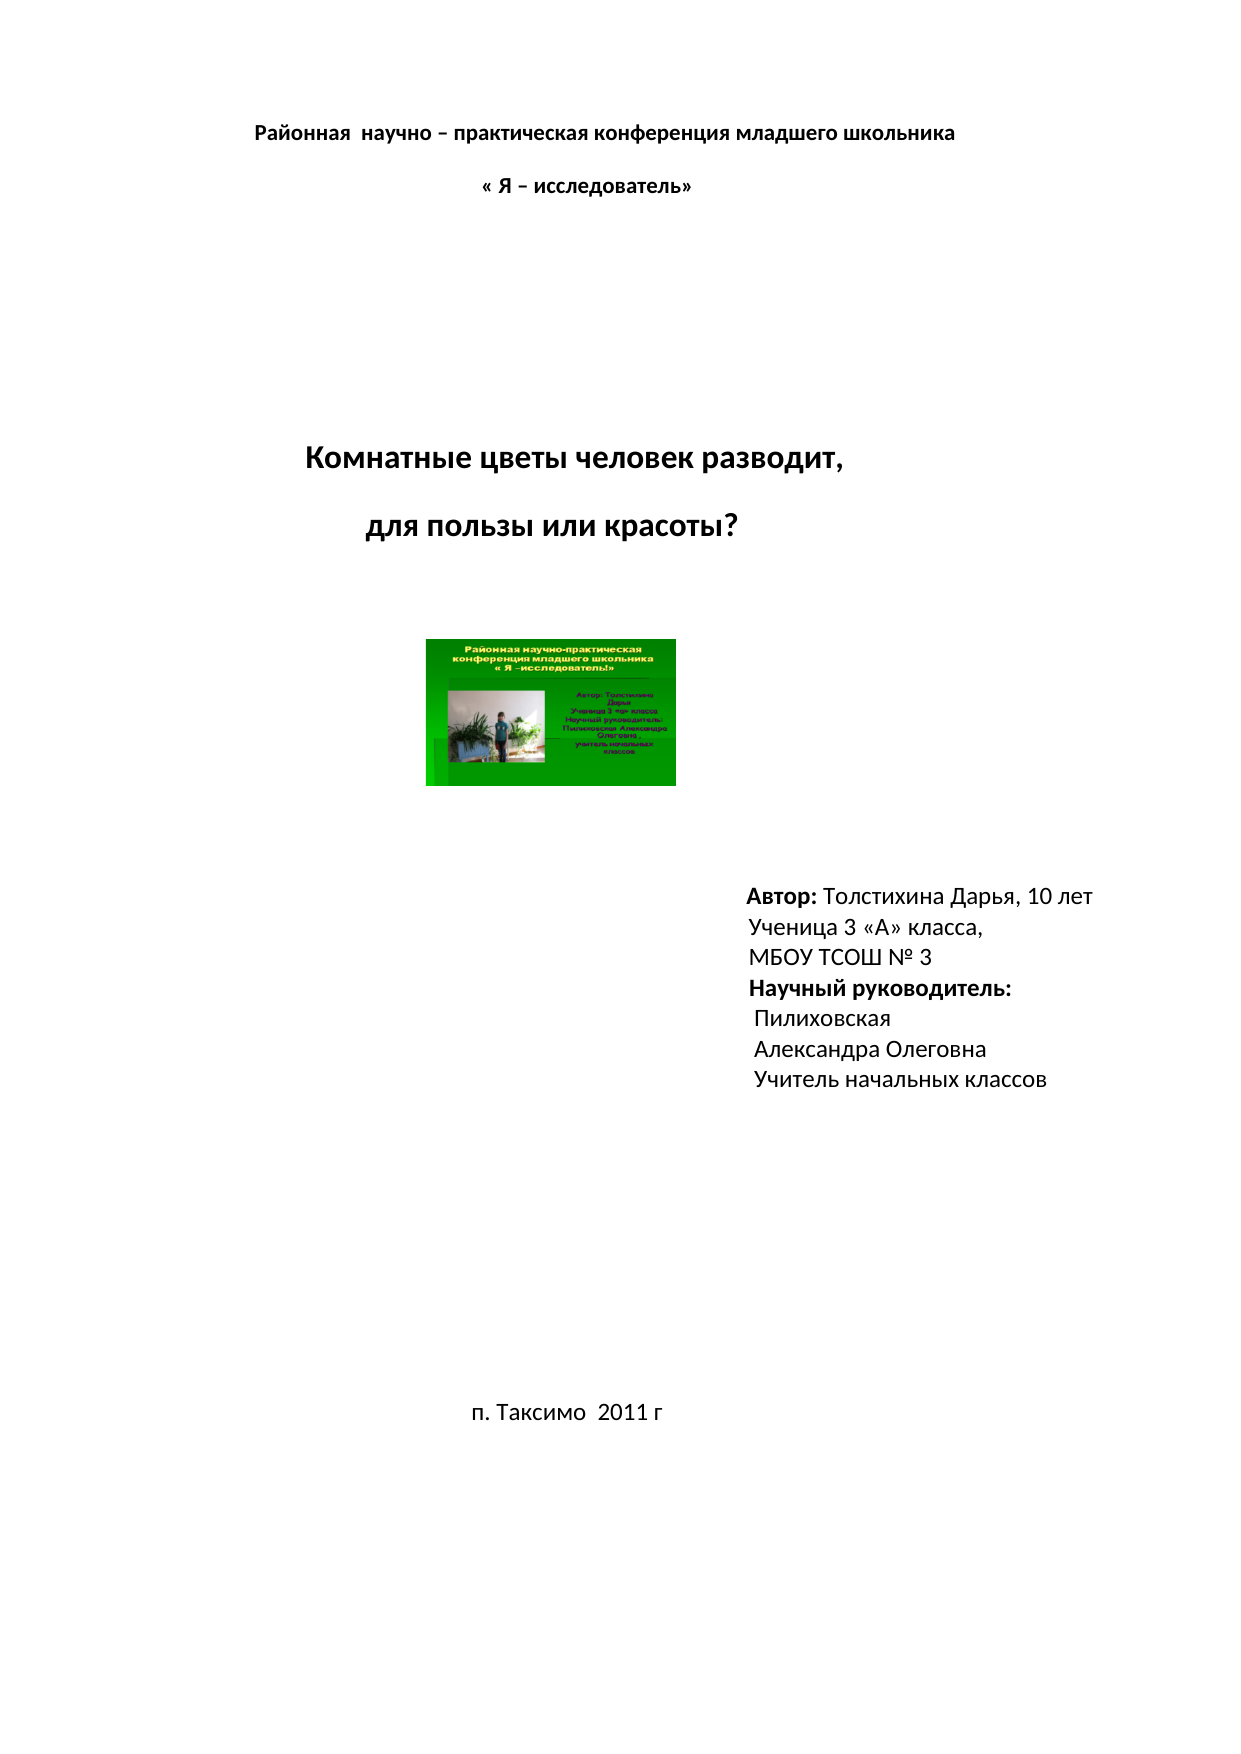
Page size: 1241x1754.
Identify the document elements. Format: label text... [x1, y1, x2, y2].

text Комнатные цветы человек разводит, [177, 436, 1152, 477]
text Ученица 3 «А» класса, [177, 911, 1152, 941]
text п. Таксимо 2011 г [177, 1397, 1152, 1427]
text МБОУ ТСОШ № 3 [177, 941, 1152, 972]
text для пользы или красоты? [177, 504, 1152, 544]
text Районная научно – практическая конференция младшего школьника [177, 118, 1152, 146]
text Александра Олеговна [177, 1033, 1152, 1063]
text Автор: Толстихина Дарья, 10 лет [177, 880, 1152, 911]
text Пилиховская [177, 1002, 1152, 1033]
picture [425, 639, 676, 786]
text Учитель начальных классов [177, 1063, 1152, 1094]
text « Я – исследователь» [177, 171, 1152, 199]
text Научный руководитель: [177, 972, 1152, 1002]
